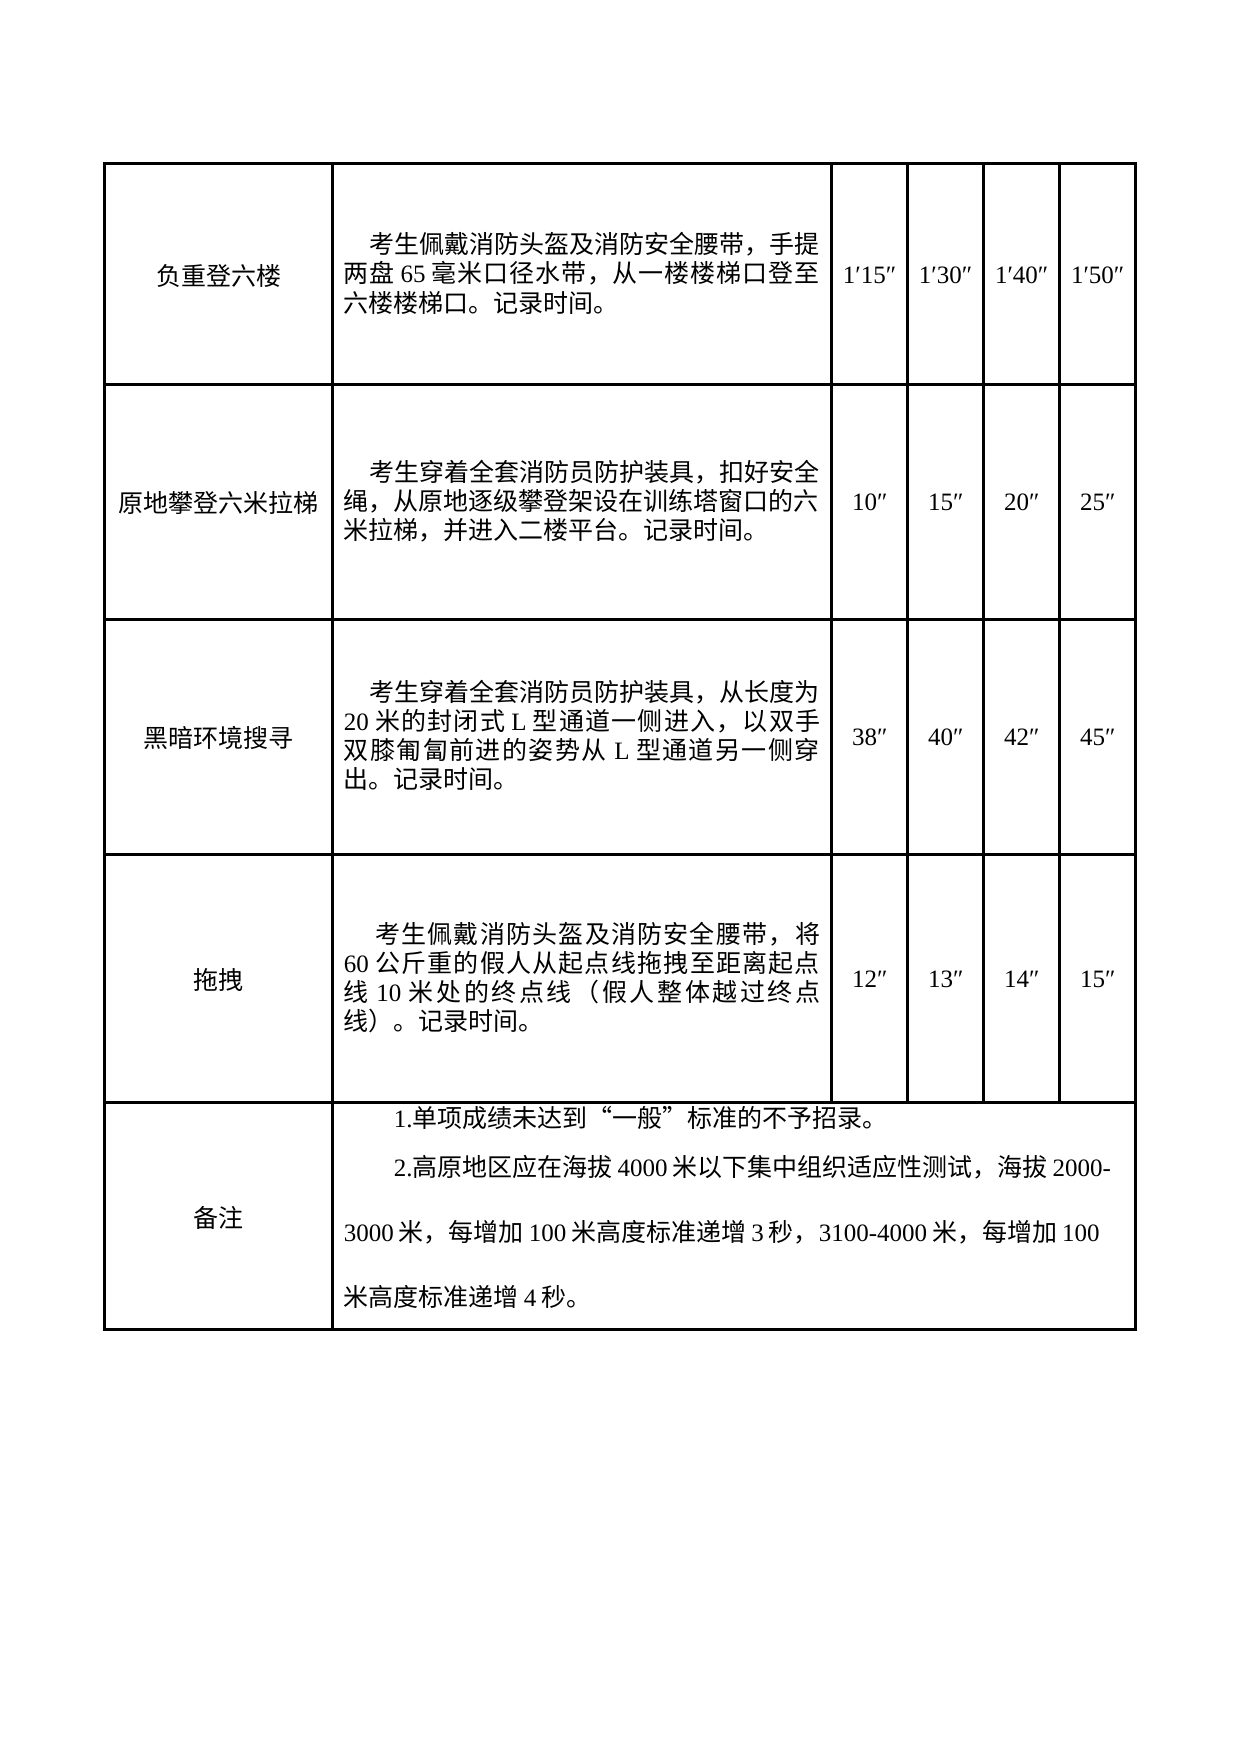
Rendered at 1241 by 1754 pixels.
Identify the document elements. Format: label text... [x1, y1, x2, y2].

table_cell 考生佩戴消防头盔及消防安全腰带，手提两盘65毫米口径水带，从一楼楼梯口登至六楼楼梯口。记录时间。 [334, 165, 830, 383]
table_cell 1′15″ [833, 165, 906, 383]
table_cell 42″ [985, 621, 1058, 852]
table_cell 考生佩戴消防头盔及消防安全腰带，将60公斤重的假人从起点线拖拽至距离起点线10米处的终点线（假人整体越过终点线）。记录时间。 [334, 856, 830, 1101]
table_cell 25″ [1061, 386, 1134, 617]
table_cell 38″ [833, 621, 906, 852]
table_cell 1′40″ [985, 165, 1058, 383]
table_cell 1.单项成绩未达到“一般”标准的不予招录。 2.高原地区应在海拔4000米以下集中组织适应性测试，海拔2000-3000米，每增加100米高度标准递增3秒，3100-4000米，每增加100米高度标准递增4秒。 [334, 1104, 1134, 1328]
table_cell 黑暗环境搜寻 [106, 621, 331, 852]
table_cell 考生穿着全套消防员防护装具，扣好安全绳，从原地逐级攀登架设在训练塔窗口的六米拉梯，并进入二楼平台。记录时间。 [334, 386, 830, 617]
table_cell 10″ [833, 386, 906, 617]
table_cell 20″ [985, 386, 1058, 617]
table_cell 负重登六楼 [106, 165, 331, 383]
table_cell 14″ [985, 856, 1058, 1101]
table_cell 考生穿着全套消防员防护装具，从长度为20米的封闭式L型通道一侧进入，以双手双膝匍匐前进的姿势从L型通道另一侧穿出。记录时间。 [334, 621, 830, 852]
table_cell 1′50″ [1061, 165, 1134, 383]
table_cell 拖拽 [106, 856, 331, 1101]
table_cell 13″ [909, 856, 982, 1101]
table_cell 备注 [106, 1104, 331, 1328]
table_cell 15″ [909, 386, 982, 617]
table_cell 原地攀登六米拉梯 [106, 386, 331, 617]
table_cell 40″ [909, 621, 982, 852]
table_cell 15″ [1061, 856, 1134, 1101]
table_cell 12″ [833, 856, 906, 1101]
table_cell 1′30″ [909, 165, 982, 383]
table_cell 45″ [1061, 621, 1134, 852]
